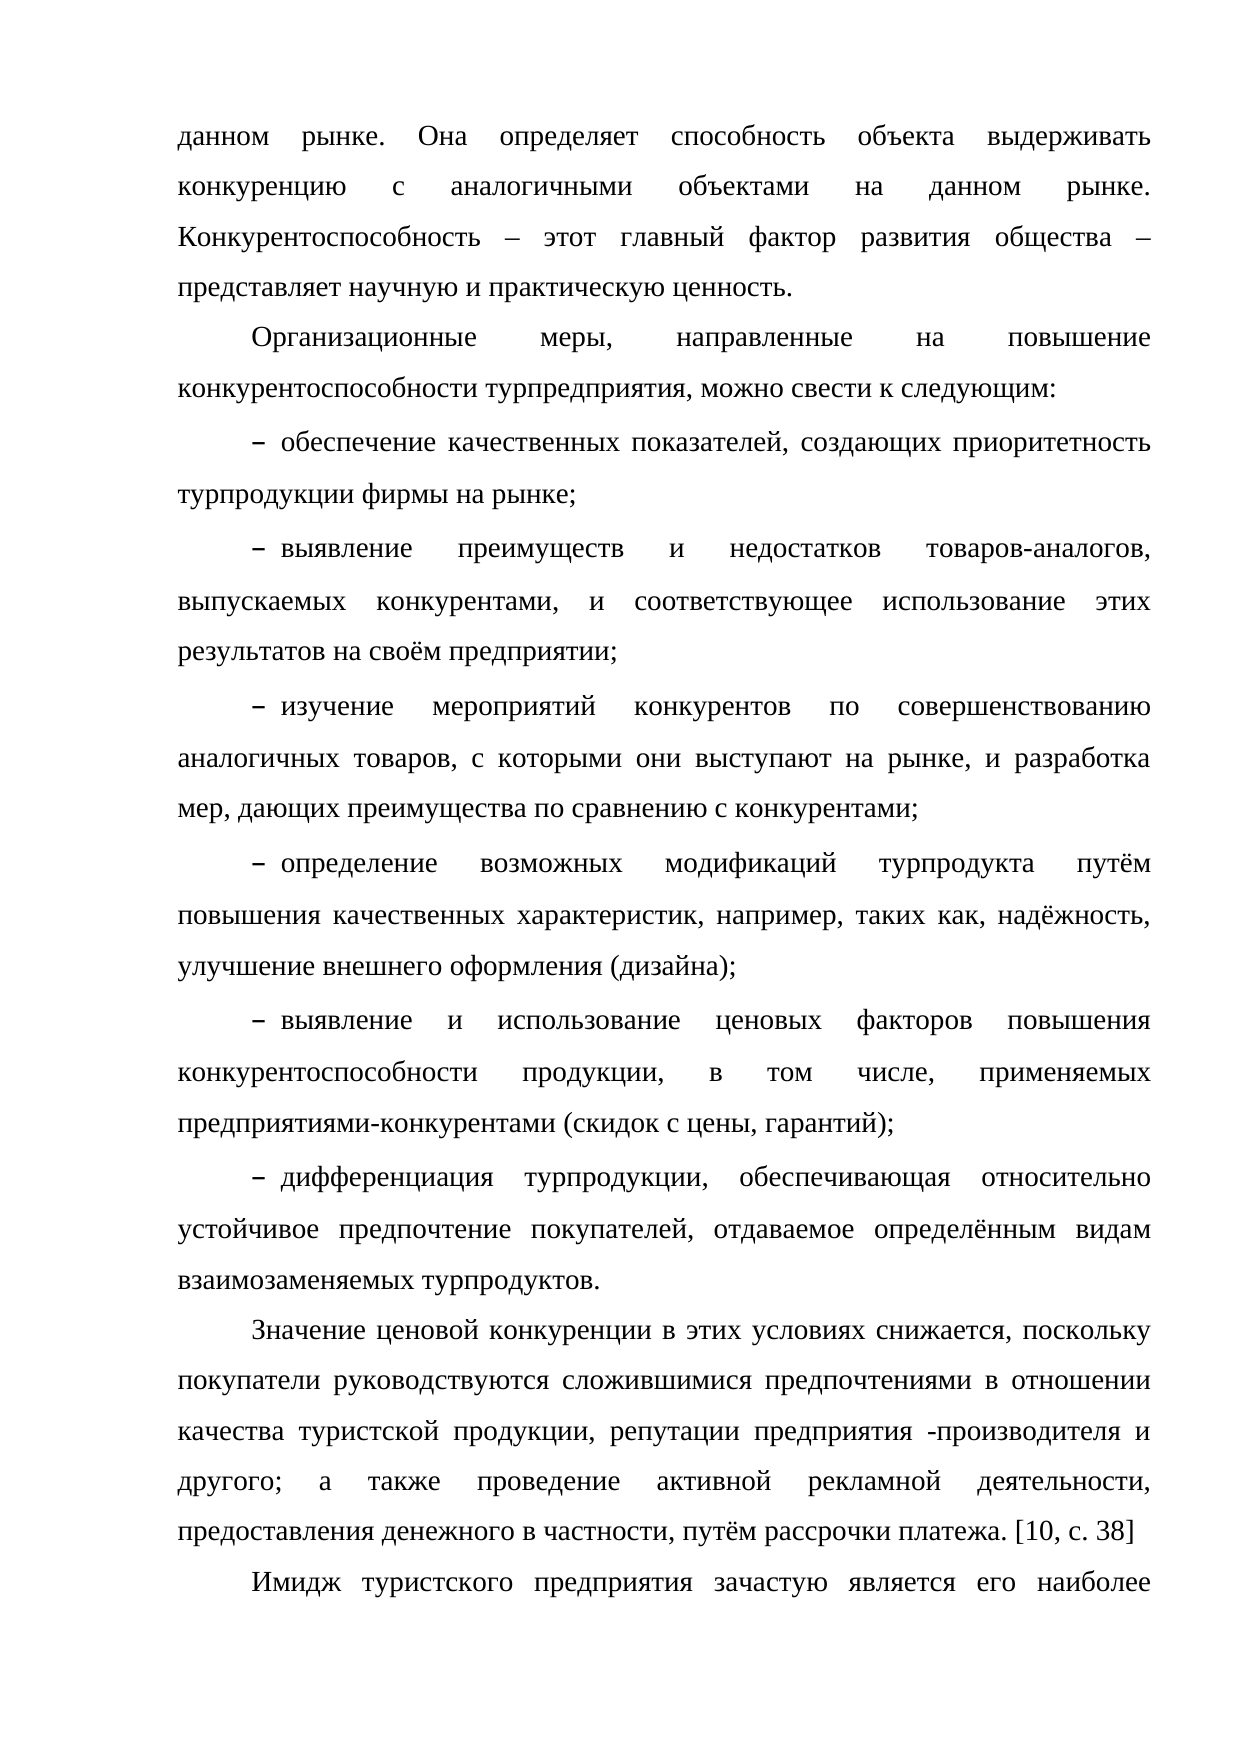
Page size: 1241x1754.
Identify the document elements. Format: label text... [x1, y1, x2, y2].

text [177, 1564, 1152, 1597]
list обеспечение качественных показателей, создающих приоритетность турпродукции фирмы на рынке; [177, 420, 1152, 510]
list выявление и использование ценовых факторов повышения конкурентоспособности продукции, в том числе, применяемых предприятиями-конкурентами (скидок с цены, гарантий); [177, 998, 1152, 1138]
text Значение ценовой конкуренции в этих условиях снижается, поскольку покупатели руководствуются сложившимися предпочтениями в отношении качества туристской продукции, репутации предприятия -производителя и другого; а также проведение активной рекламной деятельности, предоставления денежного в частности, путём рассрочки платежа. [10, с. 38] [177, 1312, 1152, 1547]
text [177, 118, 1152, 303]
list выявление преимуществ и недостатков товаров-аналогов, выпускаемых конкурентами, и соответствующее использование этих результатов на своём предприятии; [177, 527, 1152, 667]
text Организационные меры, направленные на повышение конкурентоспособности турпредприятия, можно свести к следующим: [177, 319, 1152, 403]
list дифференциация турпродукции, обеспечивающая относительно устойчивое предпочтение покупателей, отдаваемое определённым видам взаимозаменяемых турпродуктов. [177, 1155, 1152, 1295]
list изучение мероприятий конкурентов по совершенствованию аналогичных товаров, с которыми они выступают на рынке, и разработка мер, дающих преимущества по сравнению с конкурентами; [177, 684, 1152, 824]
list определение возможных модификаций турпродукта путём повышения качественных характеристик, например, таких как, надёжность, улучшение внешнего оформления (дизайна); [177, 841, 1152, 981]
